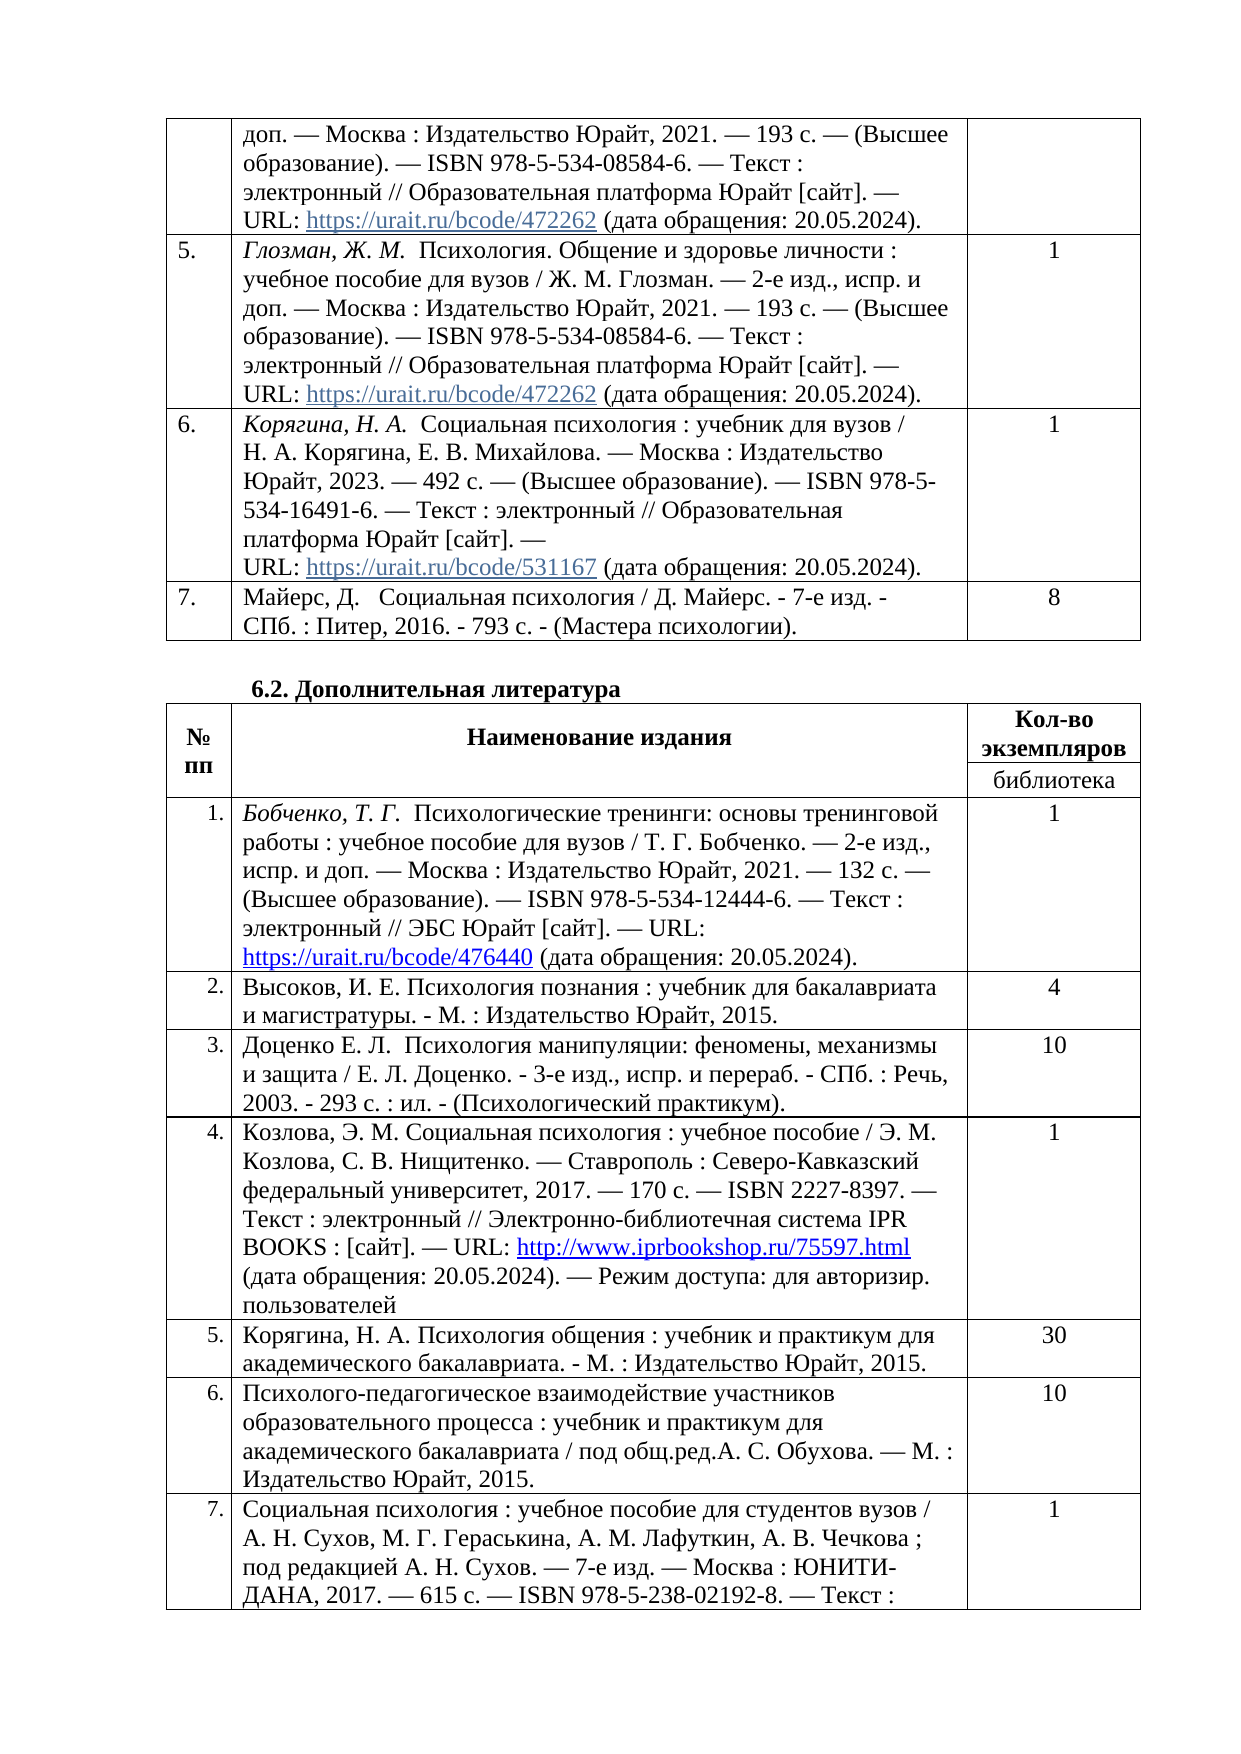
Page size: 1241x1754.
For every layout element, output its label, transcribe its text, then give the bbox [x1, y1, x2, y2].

table_header № пп [167, 704, 231, 797]
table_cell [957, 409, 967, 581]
table_cell [167, 798, 231, 971]
table_cell 1 [968, 235, 1140, 408]
table_cell [167, 1030, 231, 1116]
table_cell Майерс, Д. Социальная психология / Д. Майерс. - 7-е изд. - СПб. : Питер, 2016. - 793 с. - (Мастера психологии). [232, 582, 967, 640]
table_cell [167, 409, 231, 581]
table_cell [232, 1494, 967, 1609]
table_cell 1 [968, 1118, 1140, 1319]
table_cell [167, 235, 231, 408]
table_cell [167, 1320, 231, 1377]
table_cell 1 [968, 798, 1140, 971]
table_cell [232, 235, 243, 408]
table_cell [167, 119, 231, 234]
table_cell 10 [968, 1030, 1140, 1116]
table_cell [167, 972, 231, 1029]
table_cell [167, 1118, 231, 1319]
text 6.2. Дополнительная литература [177, 674, 1152, 703]
table_cell 1 [968, 409, 1140, 581]
table_cell Высоков, И. Е. Психология познания : учебник для бакалавриата и магистратуры. - М. : Издательство Юрайт, 2015. [232, 972, 967, 1029]
table_header Кол-во экземпляров [968, 704, 1140, 762]
table_cell 30 [968, 1320, 1140, 1377]
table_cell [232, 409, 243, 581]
table_cell Бобченко, Т. Г. Психологические тренинги: основы тренинговой работы : учебное пособие для вузов / Т. Г. Бобченко. — 2-е изд., испр. и доп. — Москва : Издательство Юрайт, 2021. — 132 с. — (Высшее образование). — ISBN 978-5-534-12444-6. — Текст : электронный // ЭБС Юрайт [сайт]. — URL: https://urait.ru/bcode/476440 (дата обращения: 20.05.2024). [232, 798, 967, 971]
table_cell 4 [968, 972, 1140, 1029]
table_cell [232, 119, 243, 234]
table_header Наименование издания [232, 704, 967, 797]
table_cell библиотека [968, 763, 1140, 797]
table_cell Доценко Е. Л. Психология манипуляции: феномены, механизмы и защита / Е. Л. Доценко. - 3-е изд., испр. и перераб. - СПб. : Речь, 2003. - 293 с. : ил. - (Психологический практикум). [232, 1030, 967, 1116]
table_cell 1 [968, 119, 1140, 234]
table_cell [167, 1494, 231, 1609]
table_cell Козлова, Э. М. Социальная психология : учебное пособие / Э. М. Козлова, С. В. Нищитенко. — Ставрополь : Северо-Кавказский федеральный университет, 2017. — 170 c. — ISBN 2227-8397. — Текст : электронный // Электронно-библиотечная система IPR BOOKS : [сайт]. — URL: http://www.iprbookshop.ru/75597.html (дата обращения: 20.05.2024). — Режим доступа: для авторизир. пользователей [232, 1118, 967, 1319]
table_cell 8 [968, 582, 1140, 640]
table_cell 1 [968, 1494, 1140, 1609]
table_cell 10 [968, 1378, 1140, 1493]
table_cell [167, 1378, 231, 1493]
table_cell Корягина, Н. А. Психология общения : учебник и практикум для академического бакалавриата. - М. : Издательство Юрайт, 2015. [232, 1320, 967, 1377]
table_cell Психолого-педагогическое взаимодействие участников образовательного процесса : учебник и практикум для академического бакалавриата / под общ.ред.А. С. Обухова. — М. : Издательство Юрайт, 2015. [232, 1378, 967, 1493]
table_cell [167, 582, 231, 640]
